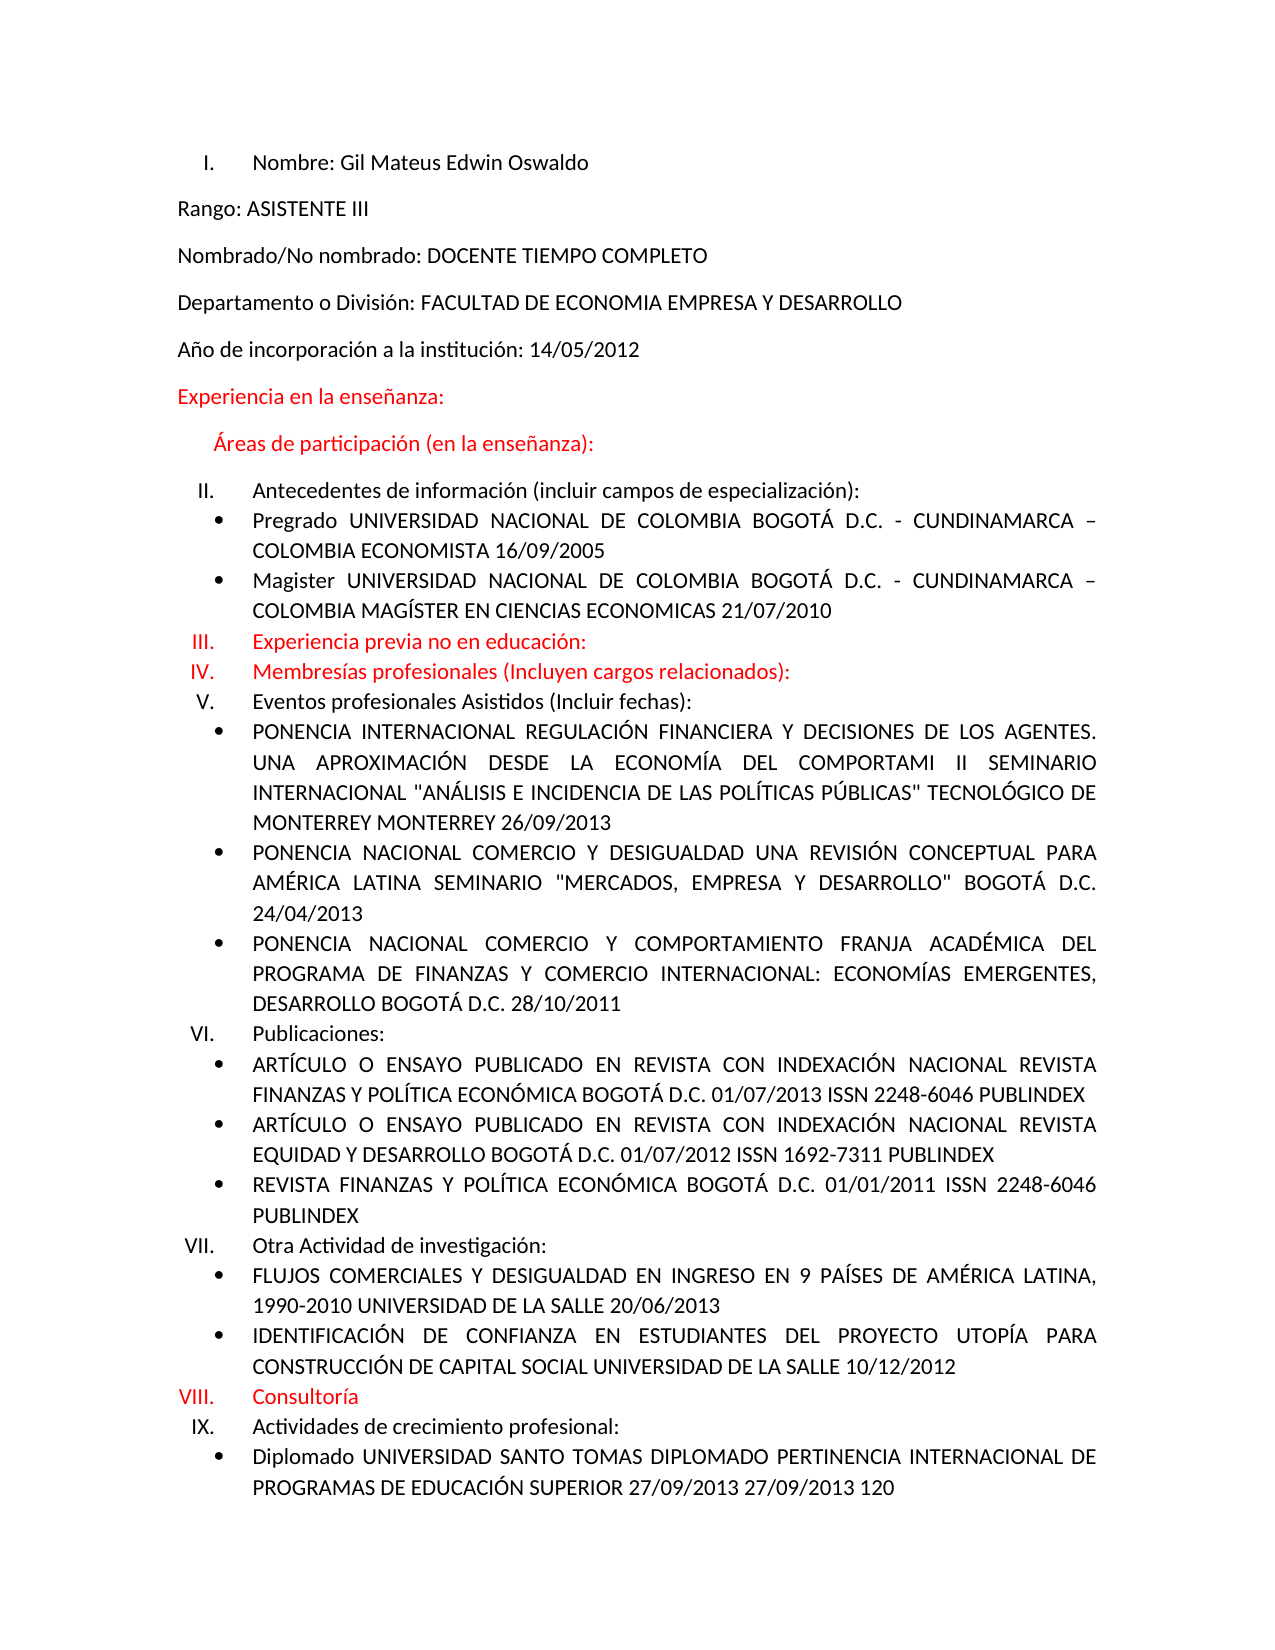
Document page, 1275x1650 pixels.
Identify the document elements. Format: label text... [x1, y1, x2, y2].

list Diplomado UNIVERSIDAD SANTO TOMAS DIPLOMADO PERTINENCIA INTERNACIONAL DE PROGRAMAS DE EDUCACIÓN SUPERIOR 27/09/2013 27/09/2013 120 [215, 1442, 1098, 1501]
list PONENCIA NACIONAL COMERCIO Y DESIGUALDAD UNA REVISIÓN CONCEPTUAL PARA AMÉRICA LATINA SEMINARIO "MERCADOS, EMPRESA Y DESARROLLO" BOGOTÁ D.C. 24/04/2013 [215, 838, 1098, 927]
text Áreas de participación (en la enseñanza): [177, 429, 1098, 457]
text Año de incorporación a la institución: 14/05/2012 [177, 335, 1098, 363]
list IDENTIFICACIÓN DE CONFIANZA EN ESTUDIANTES DEL PROYECTO UTOPÍA PARA CONSTRUCCIÓN DE CAPITAL SOCIAL UNIVERSIDAD DE LA SALLE 10/12/2012 [215, 1322, 1098, 1380]
text Experiencia en la enseñanza: [177, 382, 1098, 410]
text Nombrado/No nombrado: DOCENTE TIEMPO COMPLETO [177, 241, 1098, 269]
list PONENCIA INTERNACIONAL REGULACIÓN FINANCIERA Y DECISIONES DE LOS AGENTES. UNA APROXIMACIÓN DESDE LA ECONOMÍA DEL COMPORTAMI II SEMINARIO INTERNACIONAL "ANÁLISIS E INCIDENCIA DE LAS POLÍTICAS PÚBLICAS" TECNOLÓGICO DE MONTERREY MONTERREY 26/09/2013 [215, 717, 1098, 836]
list Magister UNIVERSIDAD NACIONAL DE COLOMBIA BOGOTÁ D.C. - CUNDINAMARCA – COLOMBIA MAGÍSTER EN CIENCIAS ECONOMICAS 21/07/2010 [215, 566, 1098, 624]
list Pregrado UNIVERSIDAD NACIONAL DE COLOMBIA BOGOTÁ D.C. - CUNDINAMARCA – COLOMBIA ECONOMISTA 16/09/2005 [215, 506, 1098, 564]
list Nombre: Gil Mateus Edwin Oswaldo [215, 148, 1098, 176]
list Actividades de crecimiento profesional: [215, 1412, 1098, 1440]
text Rango: ASISTENTE III [177, 194, 1098, 222]
list Eventos profesionales Asistidos (Incluir fechas): [215, 687, 1098, 715]
list Antecedentes de información (incluir campos de especialización): [215, 476, 1098, 504]
list Experiencia previa no en educación: [215, 627, 1098, 655]
list Consultoría [215, 1382, 1098, 1410]
list Publicaciones: [215, 1019, 1098, 1047]
list Membresías profesionales (Incluyen cargos relacionados): [215, 657, 1098, 685]
list REVISTA FINANZAS Y POLÍTICA ECONÓMICA BOGOTÁ D.C. 01/01/2011 ISSN 2248-6046 PUBLINDEX [215, 1171, 1098, 1229]
list FLUJOS COMERCIALES Y DESIGUALDAD EN INGRESO EN 9 PAÍSES DE AMÉRICA LATINA, 1990-2010 UNIVERSIDAD DE LA SALLE 20/06/2013 [215, 1261, 1098, 1319]
list ARTÍCULO O ENSAYO PUBLICADO EN REVISTA CON INDEXACIÓN NACIONAL REVISTA FINANZAS Y POLÍTICA ECONÓMICA BOGOTÁ D.C. 01/07/2013 ISSN 2248-6046 PUBLINDEX [215, 1050, 1098, 1108]
text Departamento o División: FACULTAD DE ECONOMIA EMPRESA Y DESARROLLO [177, 288, 1098, 316]
list Otra Actividad de investigación: [215, 1231, 1098, 1259]
list PONENCIA NACIONAL COMERCIO Y COMPORTAMIENTO FRANJA ACADÉMICA DEL PROGRAMA DE FINANZAS Y COMERCIO INTERNACIONAL: ECONOMÍAS EMERGENTES, DESARROLLO BOGOTÁ D.C. 28/10/2011 [215, 929, 1098, 1017]
list ARTÍCULO O ENSAYO PUBLICADO EN REVISTA CON INDEXACIÓN NACIONAL REVISTA EQUIDAD Y DESARROLLO BOGOTÁ D.C. 01/07/2012 ISSN 1692-7311 PUBLINDEX [215, 1110, 1098, 1168]
